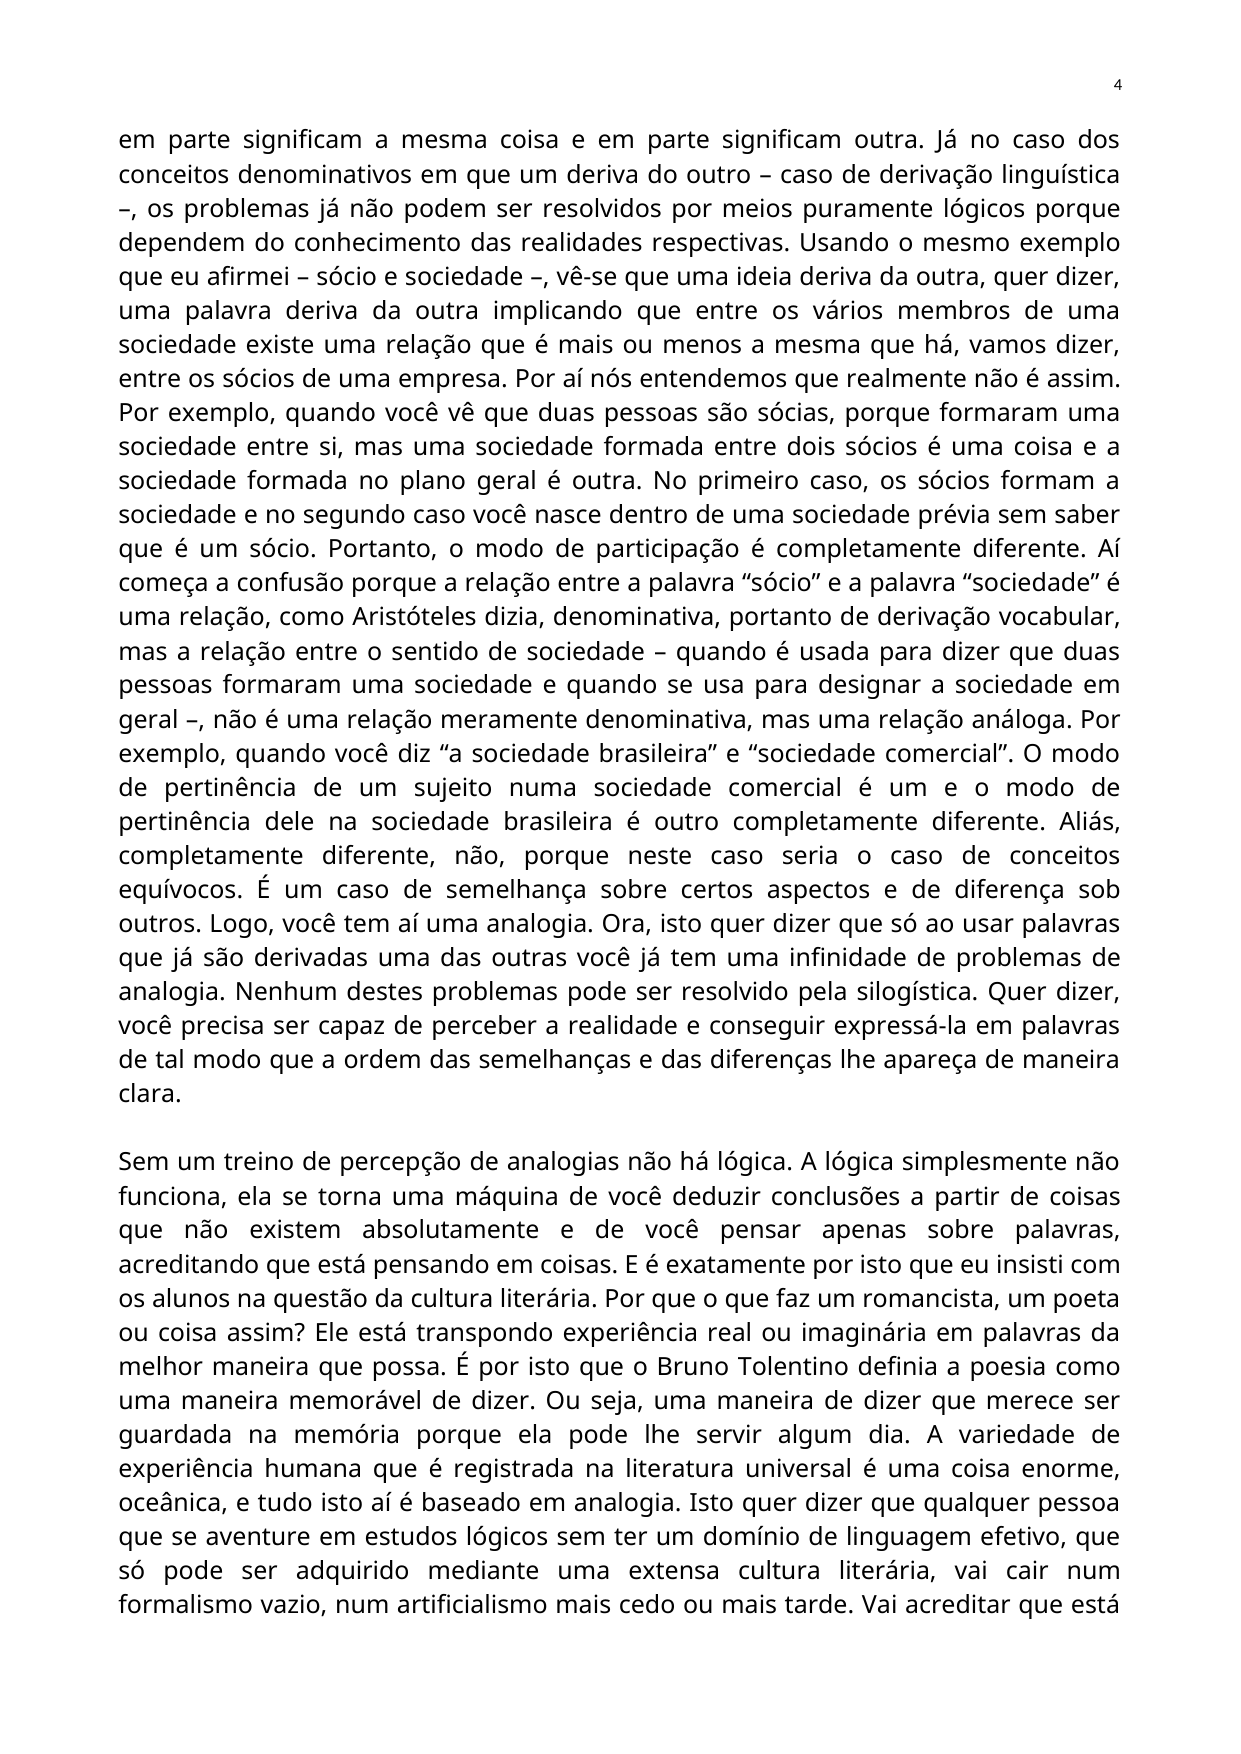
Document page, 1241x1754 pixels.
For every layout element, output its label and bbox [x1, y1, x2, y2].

text [118, 122, 1122, 1110]
text [118, 1144, 1122, 1621]
